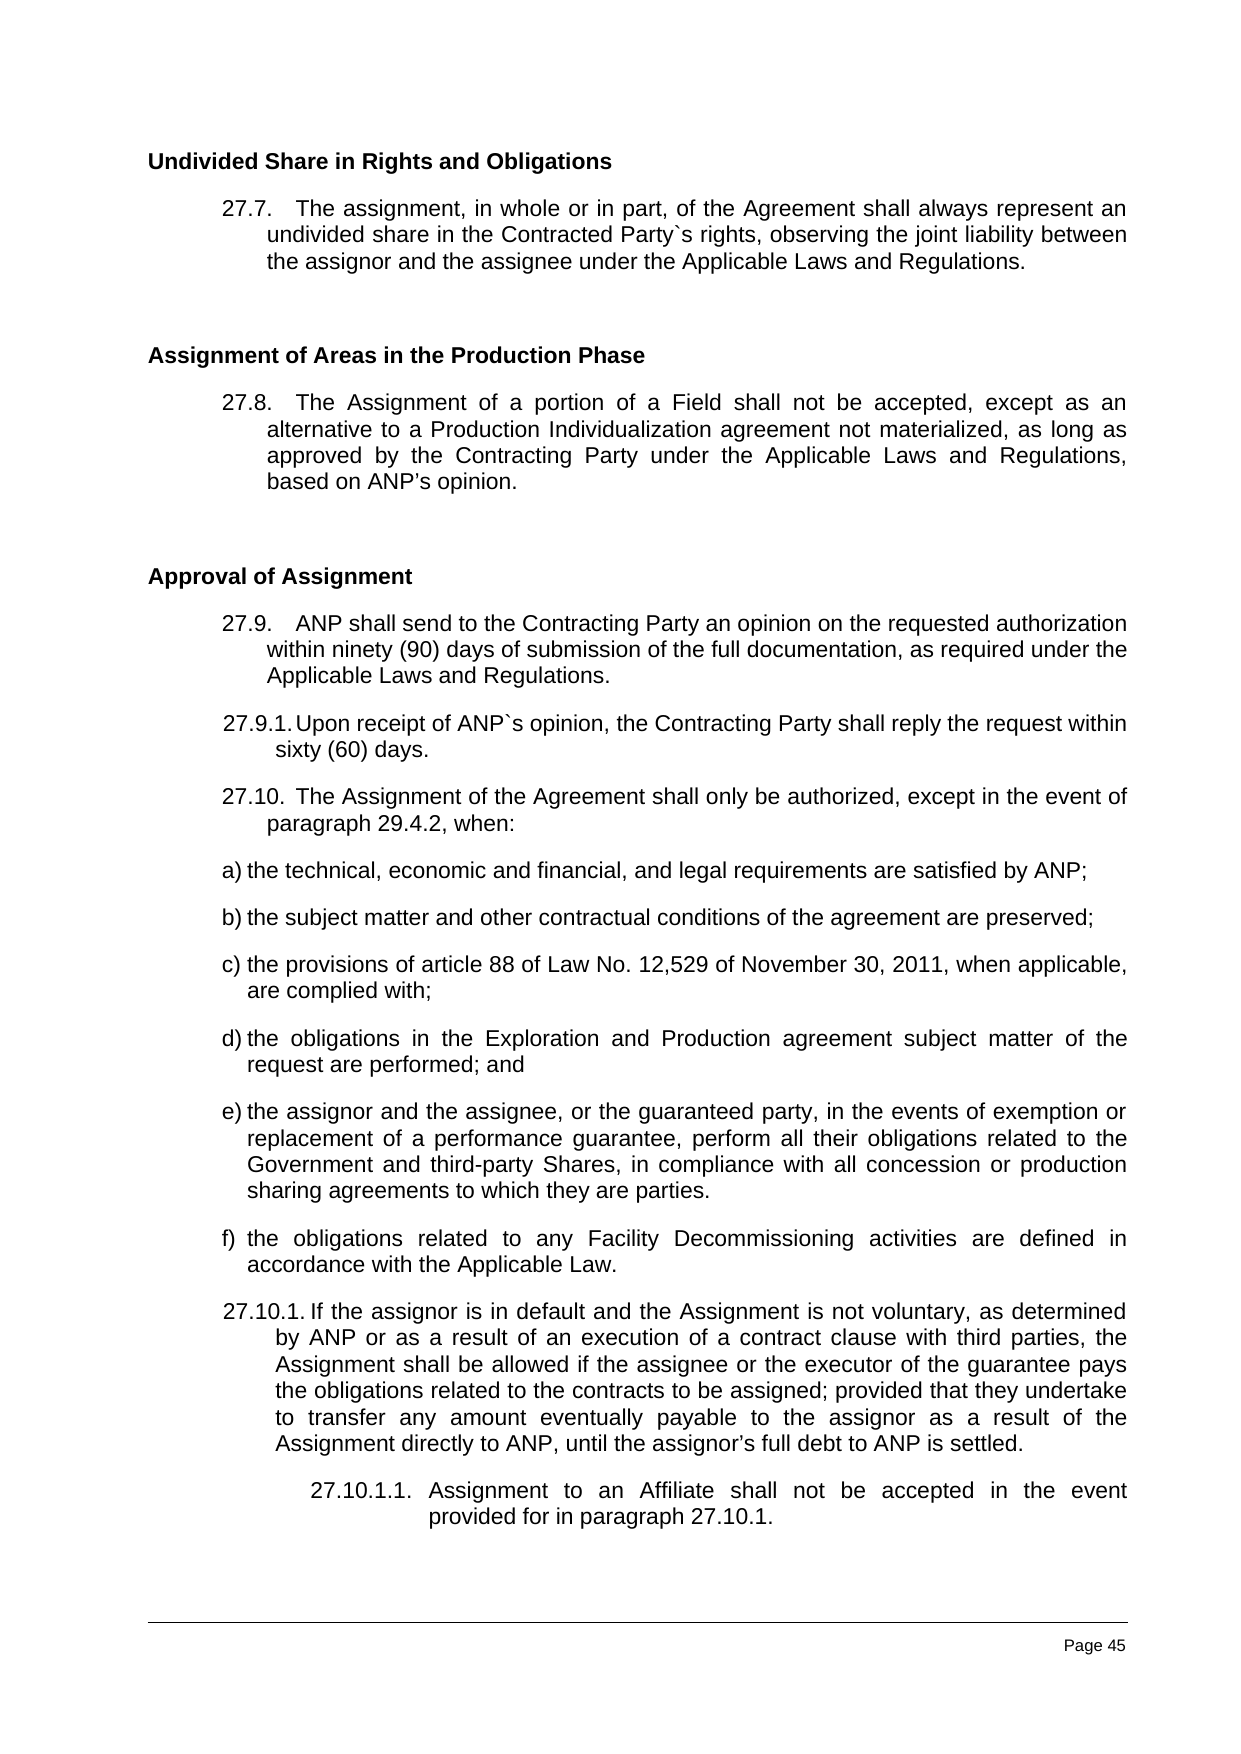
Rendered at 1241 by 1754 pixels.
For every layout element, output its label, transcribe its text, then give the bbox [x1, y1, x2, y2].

text The Assignment of the Agreement shall only be authorized, except in the event of paragraph 29.4.2, when: [222, 783, 1128, 836]
list the assignor and the assignee, or the guaranteed party, in the events of exemption or replacement of a performance guarantee, perform all their obligations related to the Government and third-party Shares, in compliance with all concession or production sharing agreements to which they are parties. [222, 1098, 1128, 1204]
list the subject matter and other contractual conditions of the agreement are preserved; [222, 904, 1128, 930]
text The assignment, in whole or in part, of the Agreement shall always represent an undivided share in the Contracted Party`s rights, observing the joint liability between the assignor and the assignee under the Applicable Laws and Regulations. [222, 195, 1128, 274]
text Upon receipt of ANP`s opinion, the Contracting Party shall reply the request within sixty (60) days. [223, 710, 1128, 762]
text Assignment to an Affiliate shall not be accepted in the event provided for in paragraph 27.10.1. [310, 1477, 1128, 1530]
list the obligations related to any Facility Decommissioning activities are defined in accordance with the Applicable Law. [222, 1224, 1128, 1277]
text Approval of Assignment [148, 563, 1128, 589]
list the technical, economic and financial, and legal requirements are satisfied by ANP; [222, 857, 1128, 883]
text Undivided Share in Rights and Obligations [148, 148, 1128, 174]
text The Assignment of a portion of a Field shall not be accepted, except as an alternative to a Production Individualization agreement not materialized, as long as approved by the Contracting Party under the Applicable Laws and Regulations, based on ANP’s opinion. [222, 389, 1128, 494]
text ANP shall send to the Contracting Party an opinion on the requested authorization within ninety (90) days of submission of the full documentation, as required under the Applicable Laws and Regulations. [222, 610, 1128, 689]
text Assignment of Areas in the Production Phase [148, 342, 1128, 368]
text If the assignor is in default and the Assignment is not voluntary, as determined by ANP or as a result of an execution of a contract clause with third parties, the Assignment shall be allowed if the assignee or the executor of the guarantee pays the obligations related to the contracts to be assigned; provided that they undertake to transfer any amount eventually payable to the assignor as a result of the Assignment directly to ANP, until the assignor’s full debt to ANP is settled. [223, 1298, 1128, 1456]
list the provisions of article 88 of Law No. 12,529 of November 30, 2011, when applicable, are complied with; [222, 951, 1128, 1004]
list the obligations in the Exploration and Production agreement subject matter of the request are performed; and [222, 1025, 1128, 1077]
